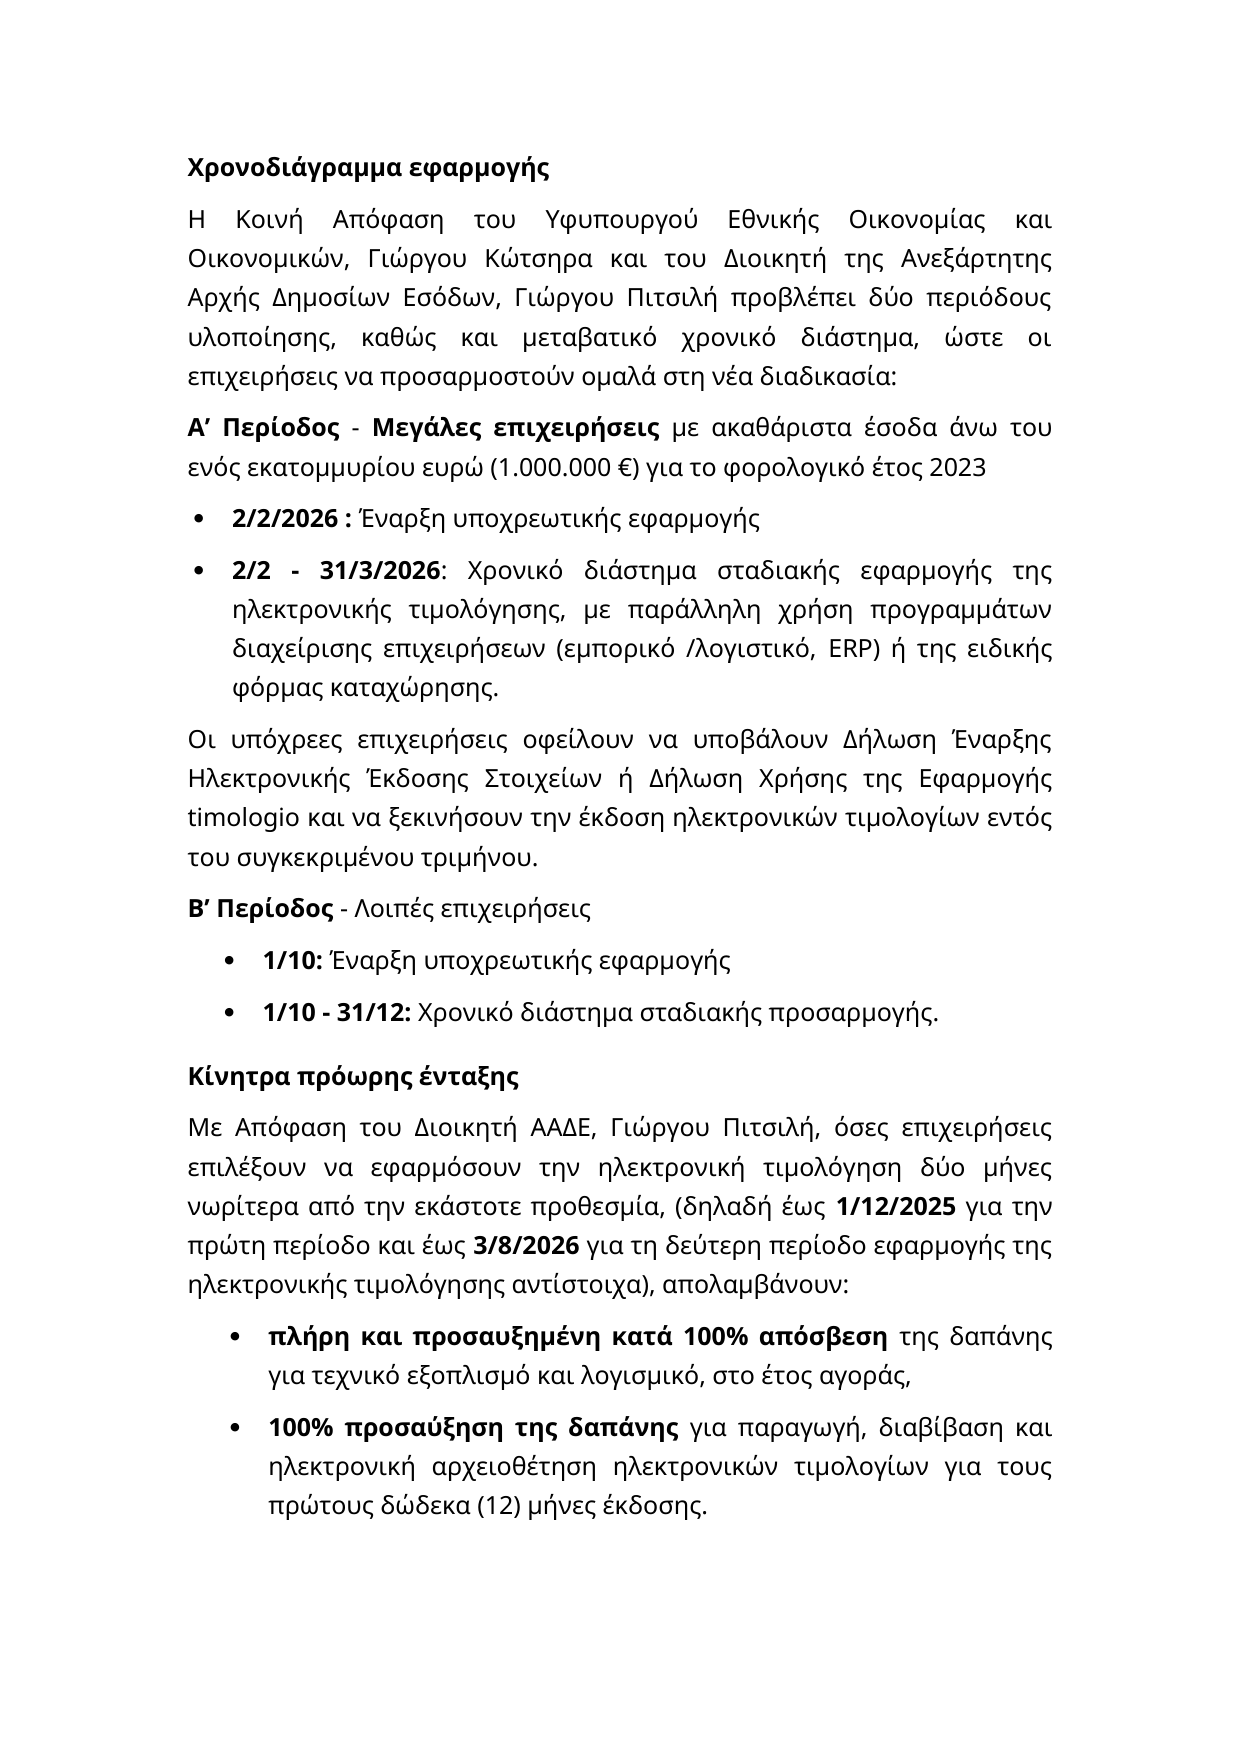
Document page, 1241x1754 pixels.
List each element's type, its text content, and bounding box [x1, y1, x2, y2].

list 1/10: Έναρξη υποχρεωτικής εφαρμογής [225, 942, 1053, 977]
list πλήρη και προσαυξημένη κατά 100% απόσβεση της δαπάνης για τεχνικό εξοπλισμό και λογισμικό, στο έτος αγοράς, [231, 1318, 1053, 1392]
list 100% προσαύξηση της δαπάνης για παραγωγή, διαβίβαση και ηλεκτρονική αρχειοθέτηση ηλεκτρονικών τιμολογίων για τους πρώτους δώδεκα (12) μήνες έκδοσης. [231, 1409, 1053, 1522]
text Β’ Περίοδος - Λοιπές επιχειρήσεις [187, 891, 1053, 925]
text Οι υπόχρεες επιχειρήσεις οφείλουν να υποβάλουν Δήλωση Έναρξης Ηλεκτρονικής Έκδοσης Στοιχείων ή Δήλωση Χρήσης της Εφαρμογής timologio και να ξεκινήσουν την έκδοση ηλεκτρονικών τιμολογίων εντός του συγκεκριμένου τριμήνου. [187, 722, 1053, 873]
text Με Απόφαση του Διοικητή ΑΑΔΕ, Γιώργου Πιτσιλή, όσες επιχειρήσεις επιλέξουν να εφαρμόσουν την ηλεκτρονική τιμολόγηση δύο μήνες νωρίτερα από την εκάστοτε προθεσμία, (δηλαδή έως 1/12/2025 για την πρώτη περίοδο και έως 3/8/2026 για τη δεύτερη περίοδο εφαρμογής της ηλεκτρονικής τιμολόγησης αντίστοιχα), απολαμβάνουν: [187, 1110, 1053, 1301]
list 2/2 - 31/3/2026: Χρονικό διάστημα σταδιακής εφαρμογής της ηλεκτρονικής τιμολόγησης, με παράλληλη χρήση προγραμμάτων διαχείρισης επιχειρήσεων (εμπορικό /λογιστικό, ERP) ή της ειδικής φόρμας καταχώρησης. [194, 552, 1053, 704]
text Α’ Περίοδος - Μεγάλες επιχειρήσεις με ακαθάριστα έσοδα άνω του ενός εκατομμυρίου ευρώ (1.000.000 €) για το φορολογικό έτος 2023 [187, 410, 1053, 483]
list 1/10 - 31/12: Χρονικό διάστημα σταδιακής προσαρμογής. [225, 994, 1053, 1028]
list 2/2/2026 : Έναρξη υποχρεωτικής εφαρμογής [194, 501, 1053, 535]
text Η Κοινή Απόφαση του Υφυπουργού Εθνικής Οικονομίας και Οικονομικών, Γιώργου Κώτσηρα και του Διοικητή της Ανεξάρτητης Αρχής Δημοσίων Εσόδων, Γιώργου Πιτσιλή προβλέπει δύο περιόδους υλοποίησης, καθώς και μεταβατικό χρονικό διάστημα, ώστε οι επιχειρήσεις να προσαρμοστούν ομαλά στη νέα διαδικασία: [187, 202, 1053, 392]
text Χρονοδιάγραμμα εφαρμογής [187, 150, 1053, 184]
text Κίνητρα πρόωρης ένταξης [187, 1058, 1053, 1092]
